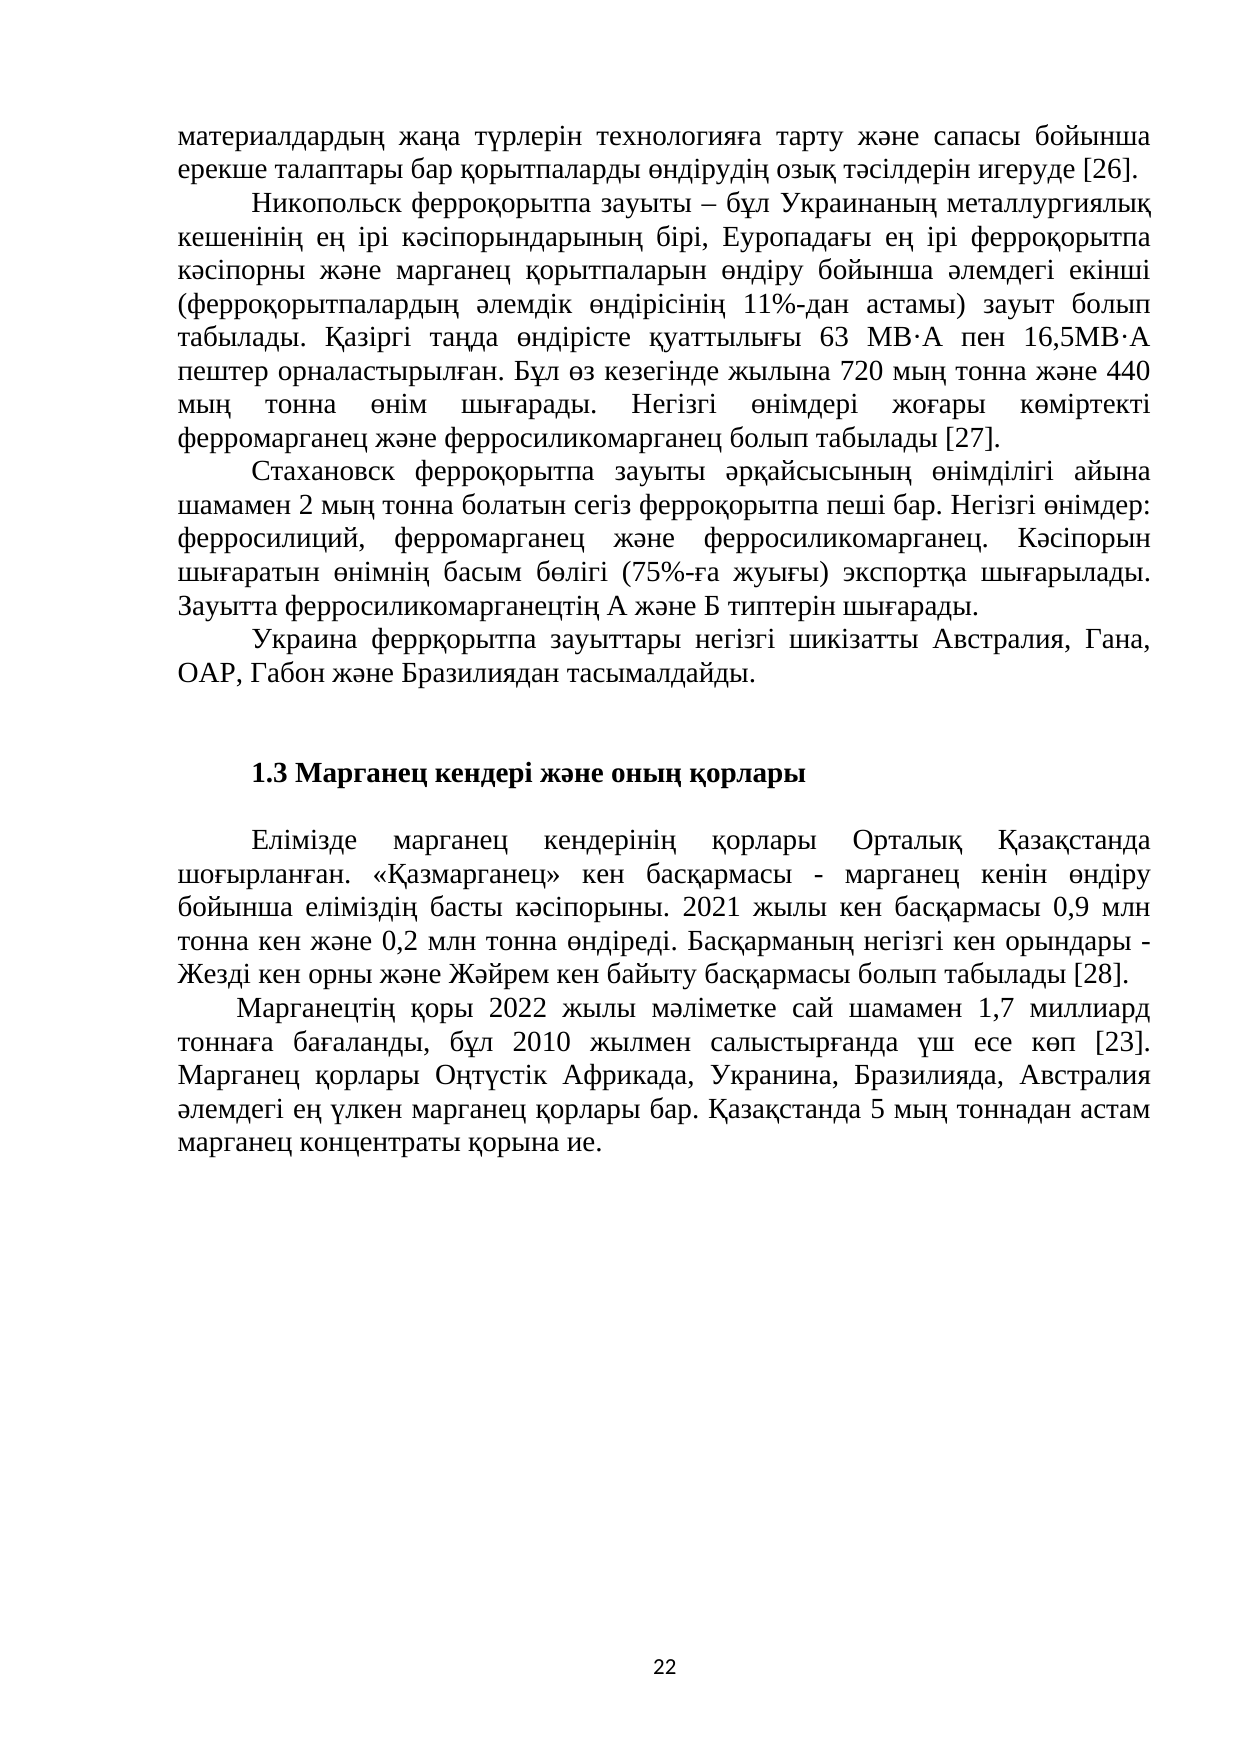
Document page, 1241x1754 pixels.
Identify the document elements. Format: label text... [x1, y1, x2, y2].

text Елімізде марганец кендерінің қорлары Орталық Қазақстанда шоғырланған. «Қазмарганец» кен басқармасы - марганец кенін өндіру бойынша еліміздің басты кәсіпорыны. 2021 жылы кен басқармасы 0,9 млн тонна кен және 0,2 млн тонна өндіреді. Басқарманың негізгі кен орындары - Жезді кен орны және Жәйрем кен байыту басқармасы болып табылады [28]. [177, 822, 1152, 990]
text Стахановск ферроқорытпа зауыты әрқайсысының өнімділігі айына шамамен 2 мың тонна болатын сегіз ферроқорытпа пеші бар. Негізгі өнімдер: ферросилиций, ферромарганец және ферросиликомарганец. Кәсіпорын шығаратын өнімнің басым бөлігі (75%-ға жуығы) экспортқа шығарылады. Зауытта ферросиликомарганецтің А және Б типтерін шығарады. [177, 453, 1152, 621]
text Украина феррқорытпа зауыттары негізгі шикізатты Австралия, Гана, ОАР, Габон және Бразилиядан тасымалдайды. [177, 621, 1152, 688]
text Никопольск ферроқорытпа зауыты – бұл Украинаның металлургиялық кешенінің ең ірі кәсіпорындарының бірі, Еуропадағы ең ірі ферроқорытпа кәсіпорны және марганец қорытпаларын өндіру бойынша әлемдегі екінші (ферроқорытпалардың әлемдік өндірісінің 11%-дан астамы) зауыт болып табылады. Қазіргі таңда өндірісте қуаттылығы 63 МВ·А пен 16,5МВ·А пештер орналастырылған. Бұл өз кезегінде жылына 720 мың тонна және 440 мың тонна өнім шығарады. Негізгі өнімдері жоғары көміртекті ферромарганец және ферросиликомарганец болып табылады [27]. [177, 185, 1152, 453]
subtitle 1.3 Марганец кендері және оның қорлары [177, 755, 1152, 789]
text Марганецтің қоры 2022 жылы мәліметке сай шамамен 1,7 миллиард тоннаға бағаланды, бұл 2010 жылмен салыстырғанда үш есе көп [23]. Марганец қорлары Оңтүстік Африкада, Укранина, Бразилияда, Австралия әлемдегі ең үлкен марганец қорлары бар. Қазақстанда 5 мың тоннадан астам марганец концентраты қорына ие. [177, 990, 1152, 1158]
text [177, 118, 1152, 185]
